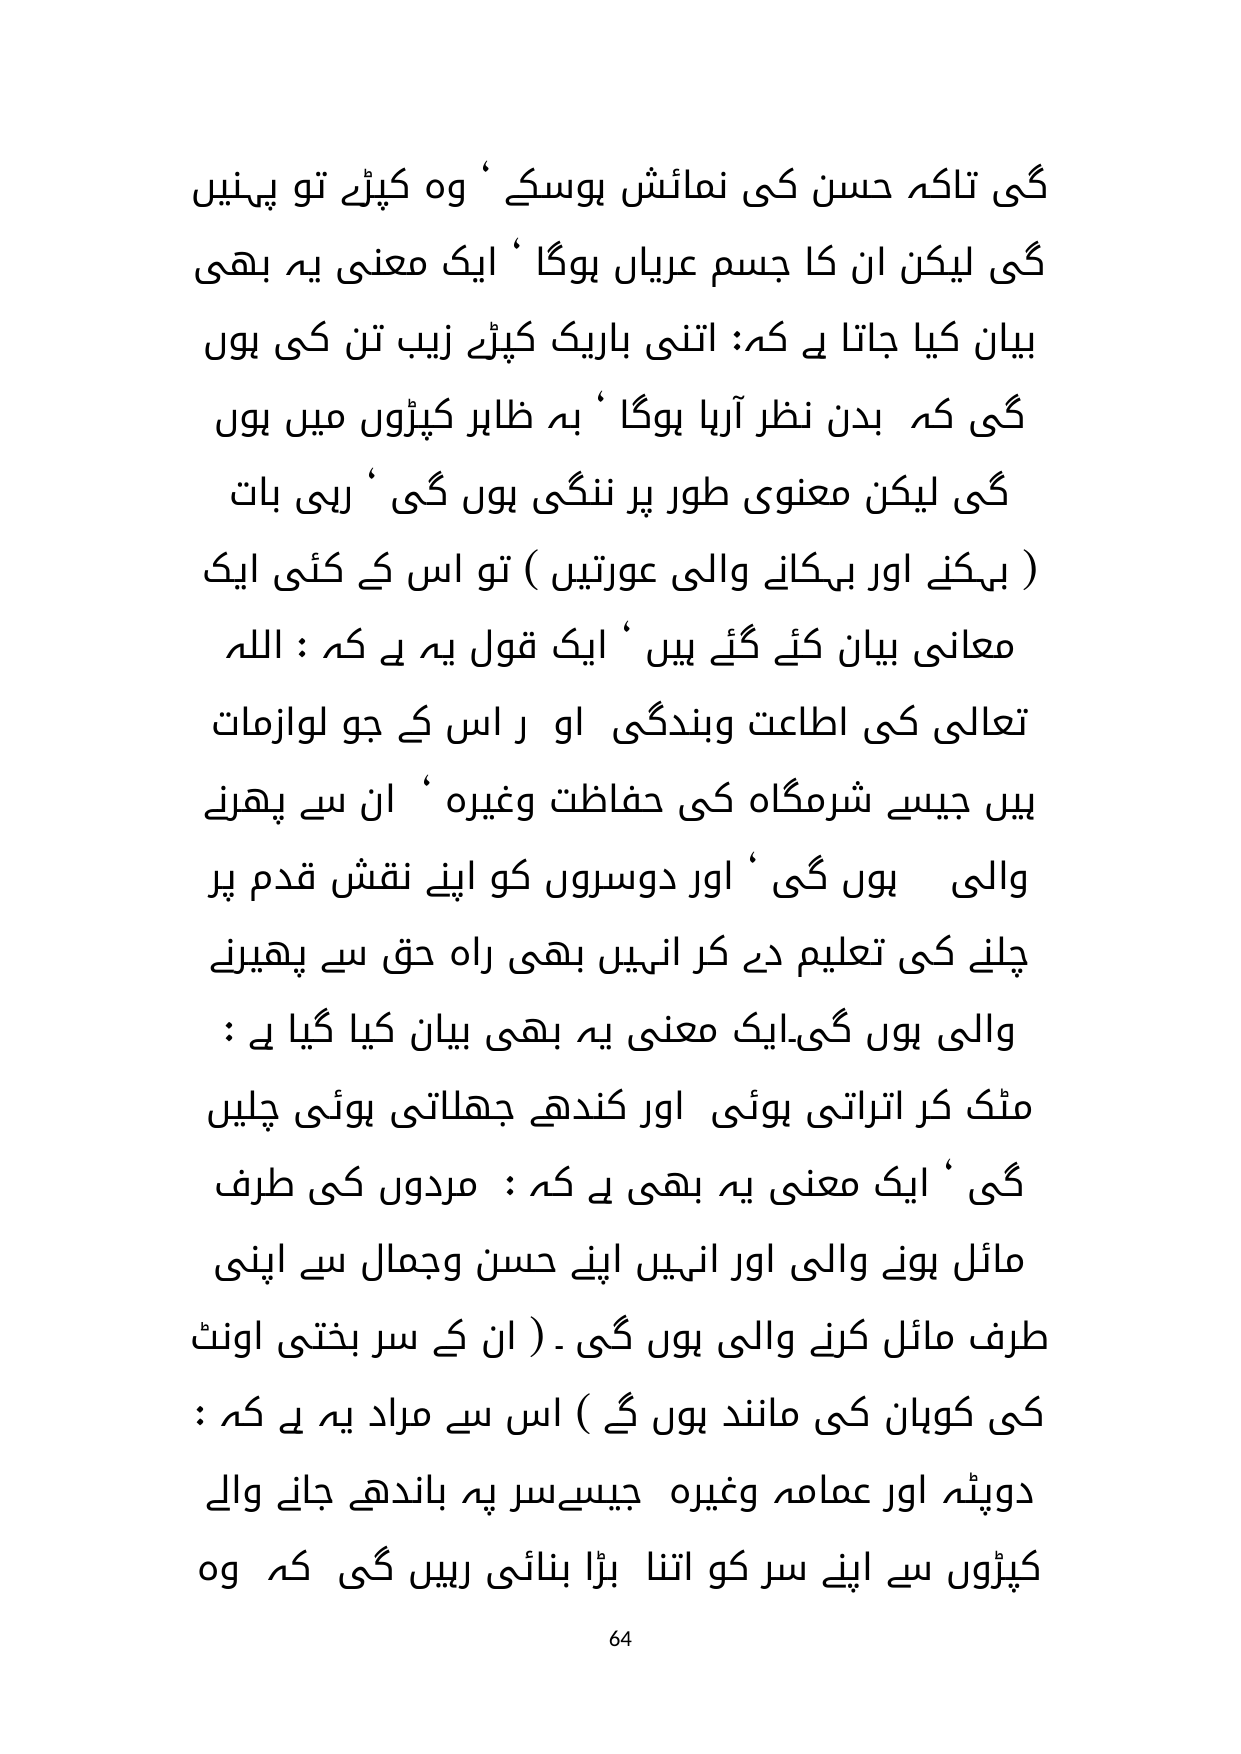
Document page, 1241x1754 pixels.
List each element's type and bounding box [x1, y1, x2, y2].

text [187, 150, 1053, 1603]
